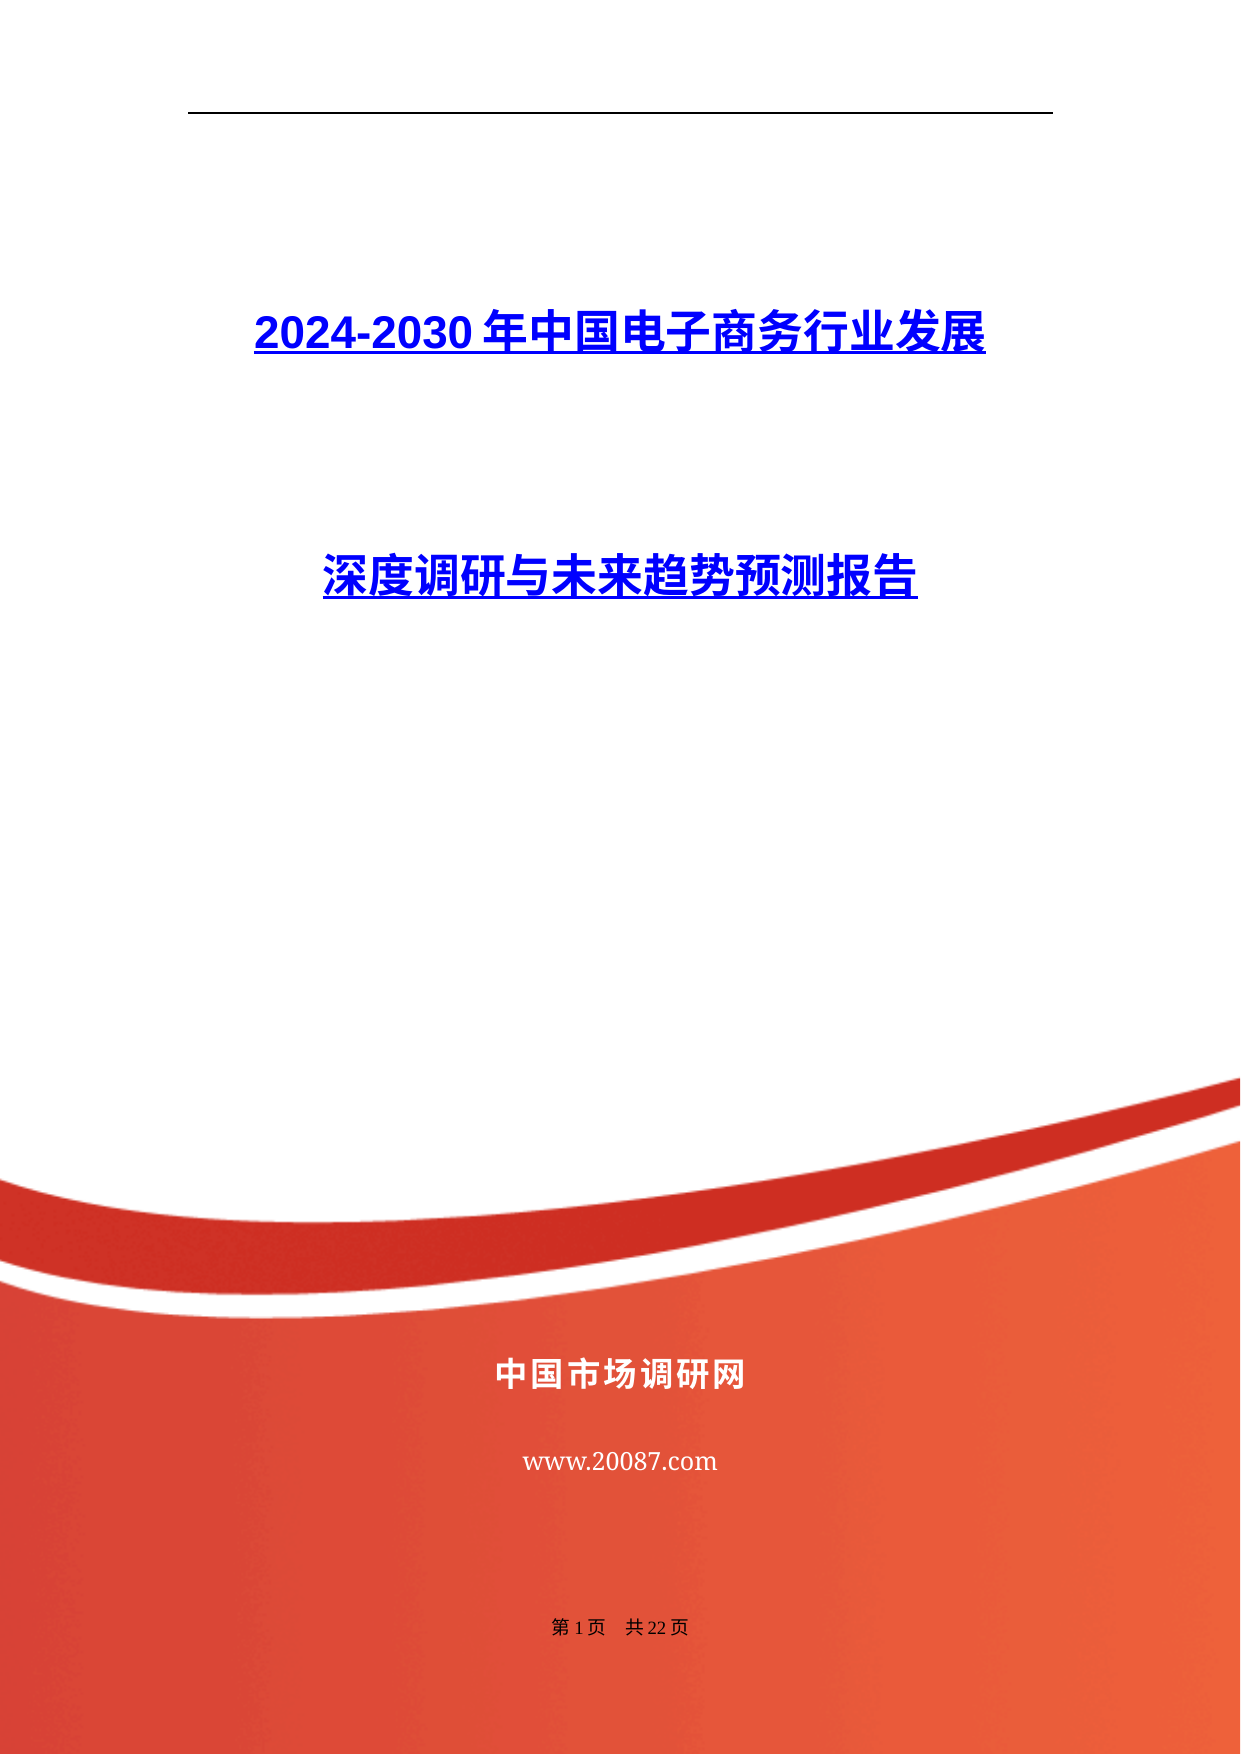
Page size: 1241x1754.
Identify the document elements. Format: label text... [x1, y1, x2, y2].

text www.20087.com [187, 1428, 1053, 1493]
subtitle 中国市场调研网 [187, 1339, 1053, 1404]
picture [0, 1006, 1241, 1754]
table_header 2024-2030年中国电子商务行业发展深度调研与未来趋势预测报告 [188, 207, 1053, 773]
